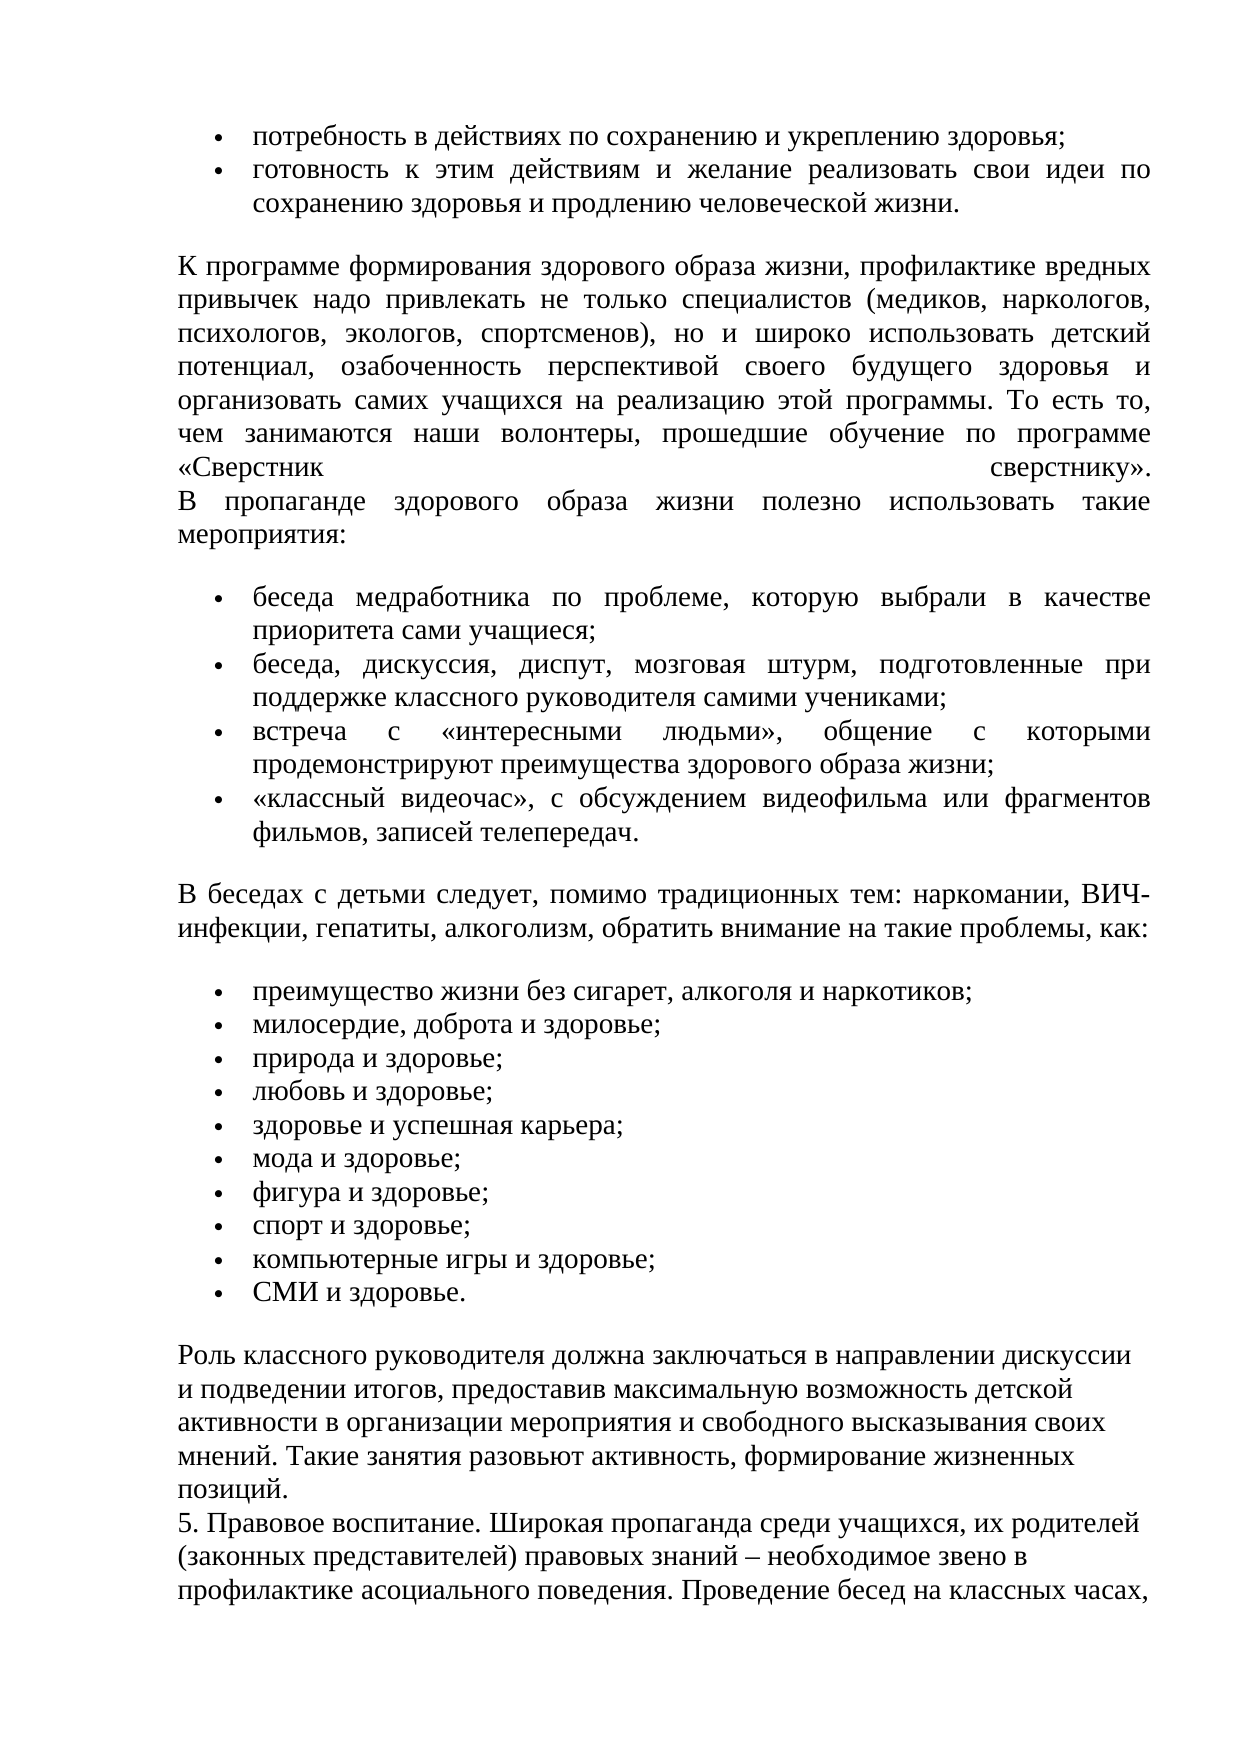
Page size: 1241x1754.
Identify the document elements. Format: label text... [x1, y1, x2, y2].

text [177, 1337, 1152, 1606]
text К программе формирования здорового образа жизни, профилактике вредных привычек надо привлекать не только специалистов (медиков, наркологов, психологов, экологов, спортсменов), но и широко использовать детский потенциал, озабоченность перспективой своего будущего здоровья и организовать самих учащихся на реализацию этой программы. То есть то, чем занимаются наши волонтеры, прошедшие обучение по программе «Сверстник сверстнику». В пропаганде здорового образа жизни полезно использовать такие мероприятия: [177, 248, 1152, 550]
list любовь и здоровье; [215, 1073, 1152, 1107]
list мода и здоровье; [215, 1140, 1152, 1174]
list здоровье и успешная карьера; [215, 1107, 1152, 1140]
text В беседах с детьми следует, помимо традиционных тем: наркомании, ВИЧ-инфекции, гепатиты, алкоголизм, обратить внимание на такие проблемы, как: [177, 876, 1152, 943]
list «классный видеочас», с обсуждением видеофильма или фрагментов фильмов, записей телепередач. [215, 780, 1152, 847]
list компьютерные игры и здоровье; [215, 1241, 1152, 1274]
list фигура и здоровье; [215, 1174, 1152, 1207]
list беседа, дискуссия, диспут, мозговая штурм, подготовленные при поддержке классного руководителя самими учениками; [215, 646, 1152, 713]
list природа и здоровье; [215, 1040, 1152, 1073]
list беседа медработника по проблеме, которую выбрали в качестве приоритета сами учащиеся; [215, 579, 1152, 646]
list готовность к этим действиям и желание реализовать свои идеи по сохранению здоровья и продлению человеческой жизни. [215, 152, 1152, 219]
list потребность в действиях по сохранению и укреплению здоровья; [215, 118, 1152, 152]
list преимущество жизни без сигарет, алкоголя и наркотиков; [215, 973, 1152, 1006]
list встреча с «интересными людьми», общение с которыми продемонстрируют преимущества здорового образа жизни; [215, 713, 1152, 780]
list СМИ и здоровье. [215, 1274, 1152, 1308]
list спорт и здоровье; [215, 1207, 1152, 1241]
list милосердие, доброта и здоровье; [215, 1006, 1152, 1040]
